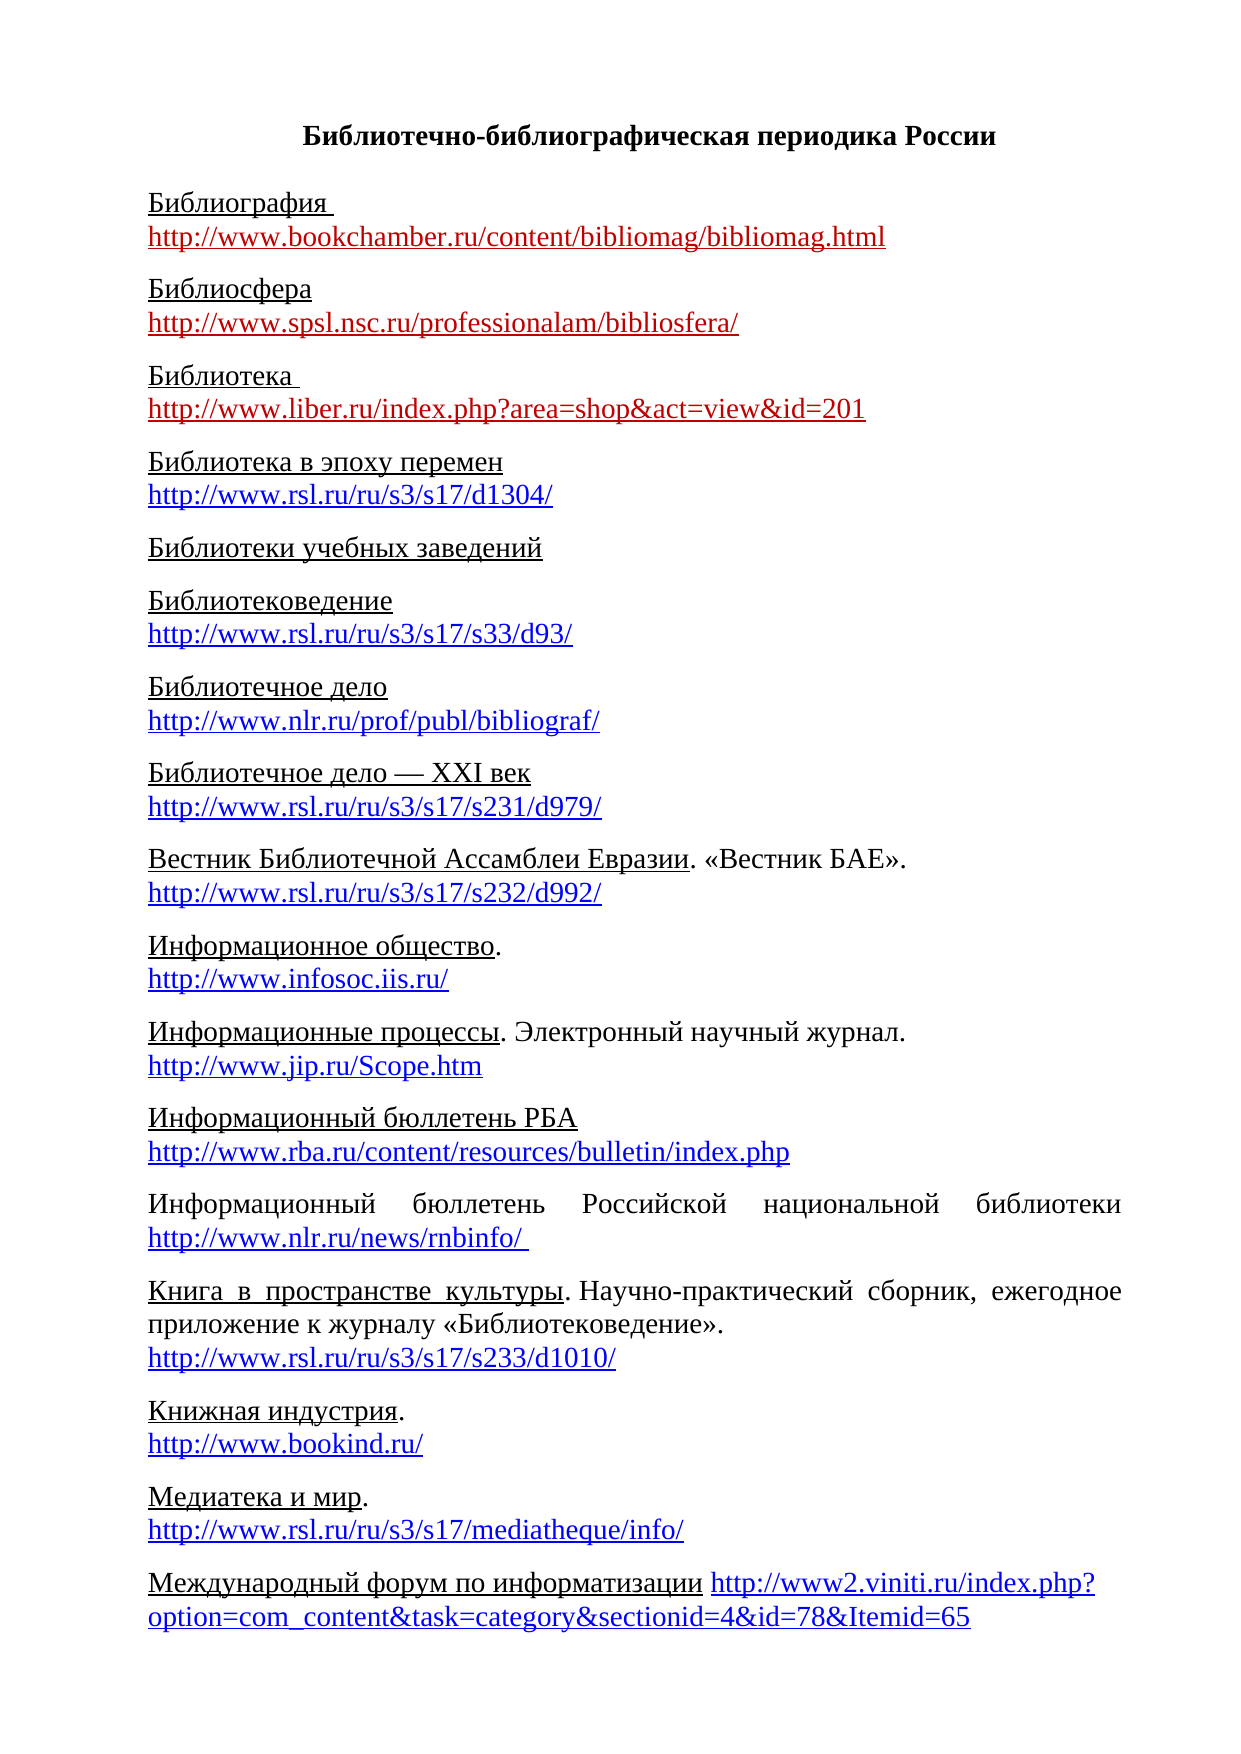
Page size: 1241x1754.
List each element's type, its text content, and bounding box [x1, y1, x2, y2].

text Библиотеки учебных заведений [148, 530, 1122, 564]
text http://www.rsl.ru/ru/s3/s17/s233/d1010/ [148, 1340, 1122, 1373]
text http://www.rsl.ru/ru/s3/s17/s231/d979/ [148, 789, 1122, 822]
text Информационный бюллетень РБА [148, 1100, 1122, 1134]
text Книга в пространстве культуры. Научно-практический сборник, ежегодное приложение к журналу «Библиотековедение». [148, 1273, 1122, 1340]
text Библиотека [148, 358, 1122, 391]
text http://www.rba.ru/content/resources/bulletin/index.php [148, 1134, 1122, 1167]
text http://www.liber.ru/index.php?area=shop&act=view&id=201 [148, 391, 1122, 425]
text http://www.infosoc.iis.ru/ [148, 961, 1122, 995]
text http://www.rsl.ru/ru/s3/s17/s33/d93/ [148, 616, 1122, 650]
text http://www.bookchamber.ru/content/bibliomag/bibliomag.html [148, 219, 1122, 252]
text Международный форум по информатизации http://www2.viniti.ru/index.php?option=com_content&task=category&sectionid=4&id=78&Itemid=65 [148, 1565, 1122, 1632]
text Библиотечно-библиографическая периодика России [148, 118, 1152, 152]
text Информационные процессы. Электронный научный журнал. http://www.jip.ru/Scope.htm [148, 1014, 1122, 1081]
text http://www.rsl.ru/ru/s3/s17/mediatheque/info/ [148, 1512, 1122, 1546]
text Библиотечное дело — XXI век [148, 755, 1122, 789]
text http://www.rsl.ru/ru/s3/s17/d1304/ [148, 477, 1122, 511]
text Библиотечное дело [148, 669, 1122, 703]
text Информационный бюллетень Российской национальной библиотеки http://www.nlr.ru/news/rnbinfo/ [148, 1187, 1122, 1254]
text Вестник Библиотечной Ассамблеи Евразии. «Вестник БАЕ». http://www.rsl.ru/ru/s3/s17/s232/d992/ [148, 842, 1122, 909]
text Библиография [148, 185, 1122, 219]
text Библиотековедение [148, 583, 1122, 616]
text Библиосфера [148, 271, 1122, 305]
text http://www.spsl.nsc.ru/professionalam/bibliosfera/ [148, 305, 1122, 338]
text Медиатека и мир. [148, 1479, 1122, 1512]
text Книжная индустрия. [148, 1393, 1122, 1426]
text Информационное общество. [148, 928, 1122, 961]
text Библиотека в эпоху перемен [148, 444, 1122, 477]
text http://www.nlr.ru/prof/publ/bibliograf/ [148, 703, 1122, 736]
text http://www.bookind.ru/ [148, 1426, 1122, 1460]
